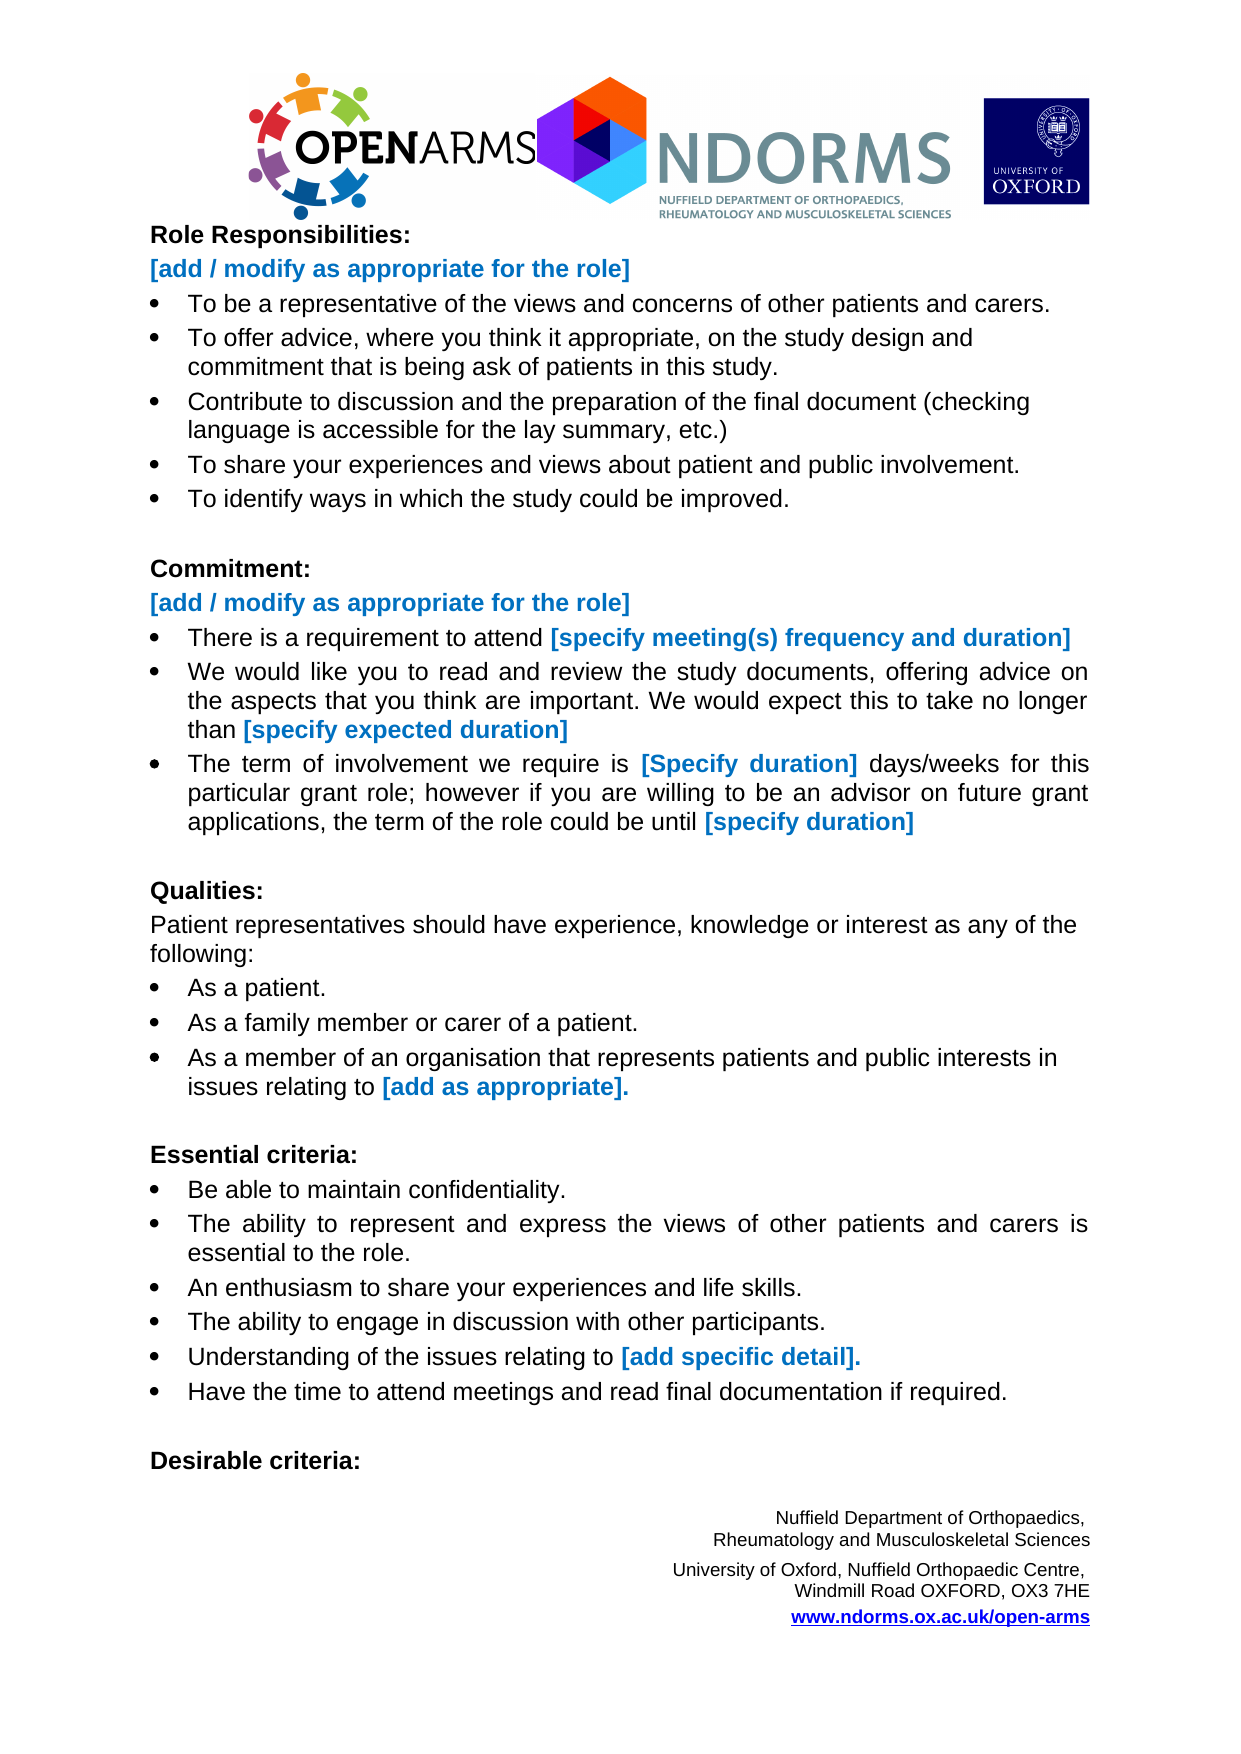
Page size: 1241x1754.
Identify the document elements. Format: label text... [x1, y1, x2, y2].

list Contribute to discussion and the preparation of the final document (checking language is accessible for the lay summary, etc.) [150, 387, 1090, 444]
list As a patient. [150, 973, 1090, 1002]
list We would like you to read and review the study documents, offering advice on the aspects that you think are important. We would expect this to take no longer than [specify expected duration] [150, 657, 1090, 743]
text Qualities: [150, 876, 1090, 904]
list Have the time to attend meetings and read final documentation if required. [150, 1377, 1090, 1405]
text Role Responsibilities: [150, 220, 1090, 248]
list An enthusiasm to share your experiences and life skills. [150, 1273, 1090, 1302]
list To offer advice, where you think it appropriate, on the study design and commitment that is being ask of patients in this study. [150, 323, 1090, 381]
text Commitment: [150, 553, 1090, 582]
text [add / modify as appropriate for the role] [150, 588, 1090, 617]
list The ability to engage in discussion with other participants. [150, 1307, 1090, 1336]
list To identify ways in which the study could be improved. [150, 484, 1090, 513]
list As a member of an organisation that represents patients and public interests in issues relating to [add as appropriate]. [150, 1043, 1090, 1100]
list The ability to represent and express the views of other patients and carers is essential to the role. [150, 1209, 1090, 1267]
text Desirable criteria: [150, 1446, 1090, 1474]
picture [248, 73, 1091, 220]
list There is a requirement to attend [specify meeting(s) frequency and duration] [150, 622, 1090, 651]
list The term of involvement we require is [Specify duration] days/weeks for this particular grant role; however if you are willing to be an advisor on future grant applications, the term of the role could be until [specify duration] [150, 749, 1090, 836]
text [add / modify as appropriate for the role] [150, 254, 1090, 283]
list As a family member or carer of a patient. [150, 1008, 1090, 1037]
text Essential criteria: [150, 1140, 1090, 1169]
list To share your experiences and views about patient and public involvement. [150, 450, 1090, 479]
list Understanding of the issues relating to [add specific detail]. [150, 1342, 1090, 1371]
list To be a representative of the views and concerns of other patients and carers. [150, 289, 1090, 317]
text Patient representatives should have experience, knowledge or interest as any of the following: [150, 910, 1090, 968]
list Be able to maintain confidentiality. [150, 1175, 1090, 1204]
